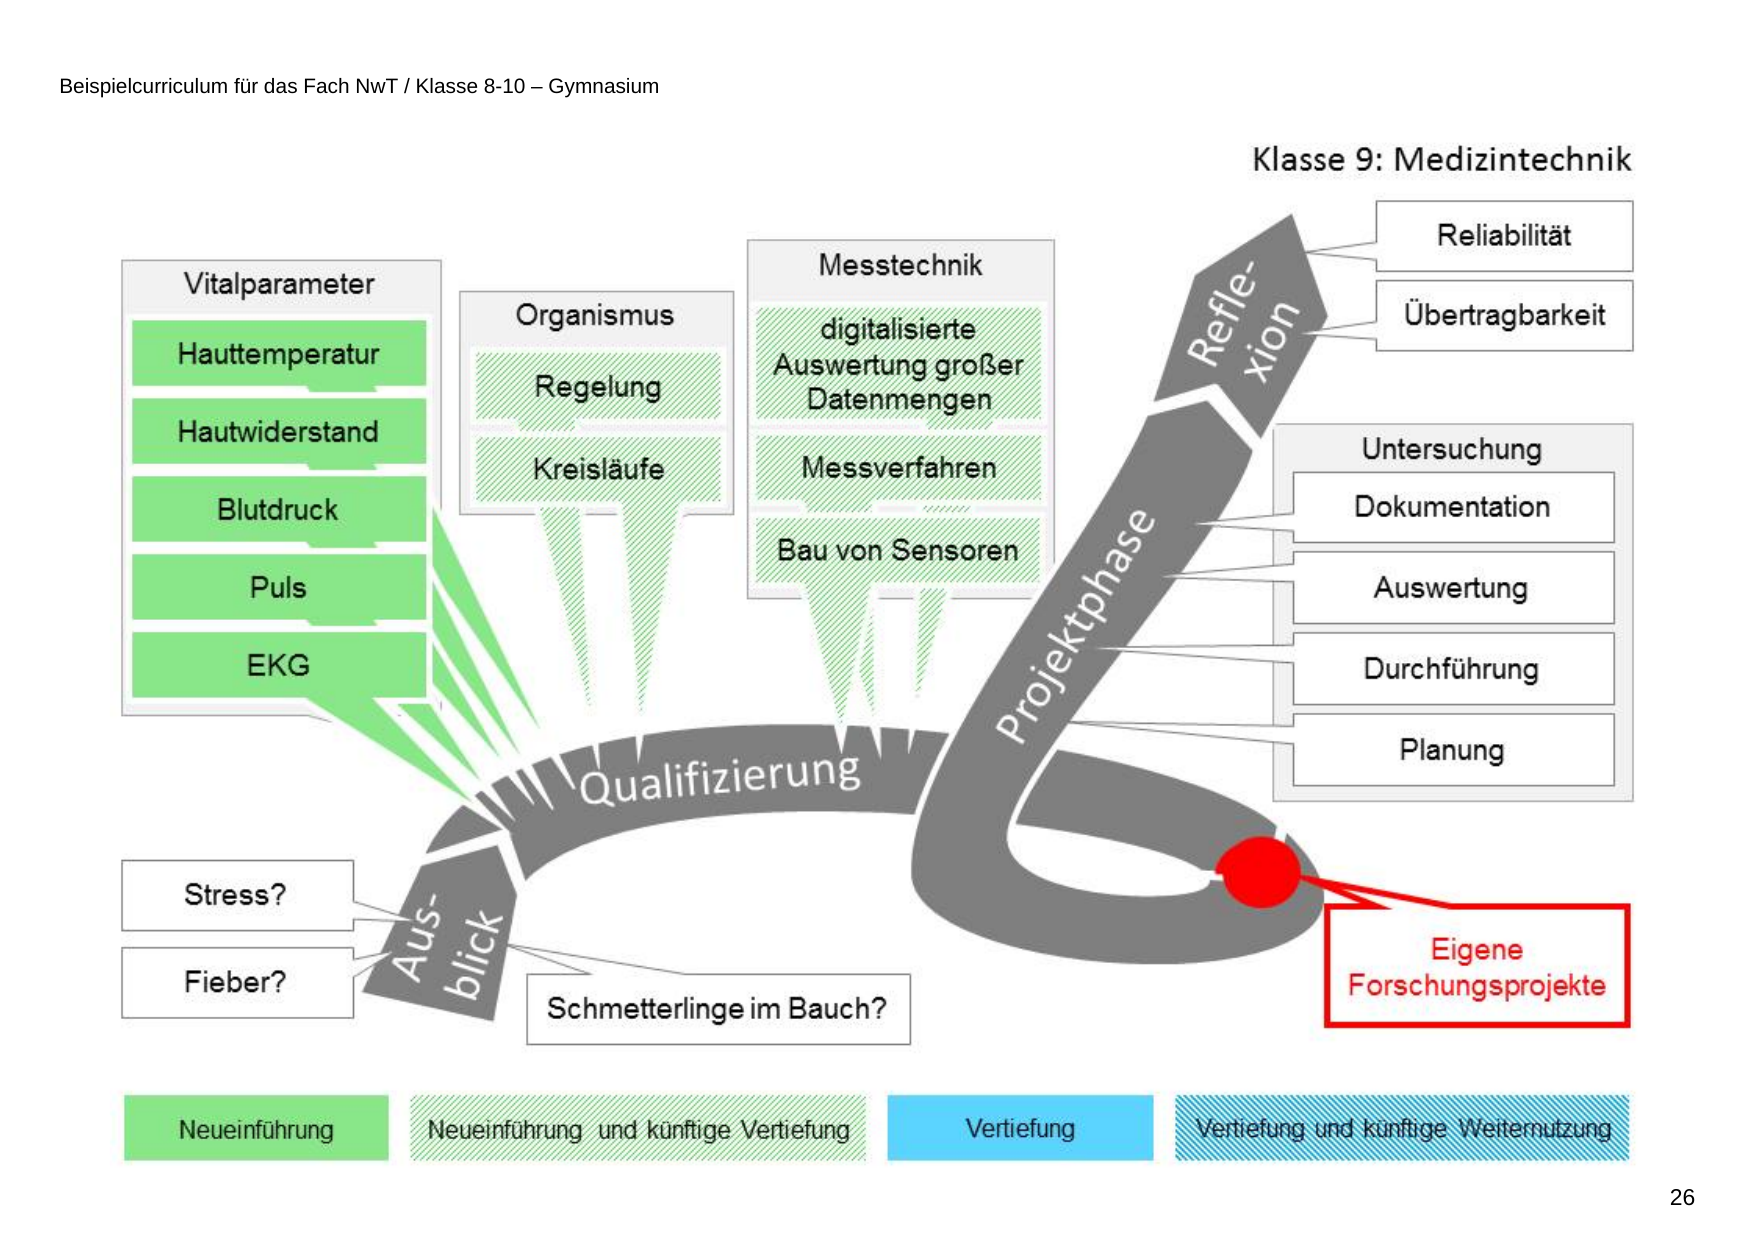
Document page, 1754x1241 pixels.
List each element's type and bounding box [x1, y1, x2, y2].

picture [109, 118, 1645, 1178]
